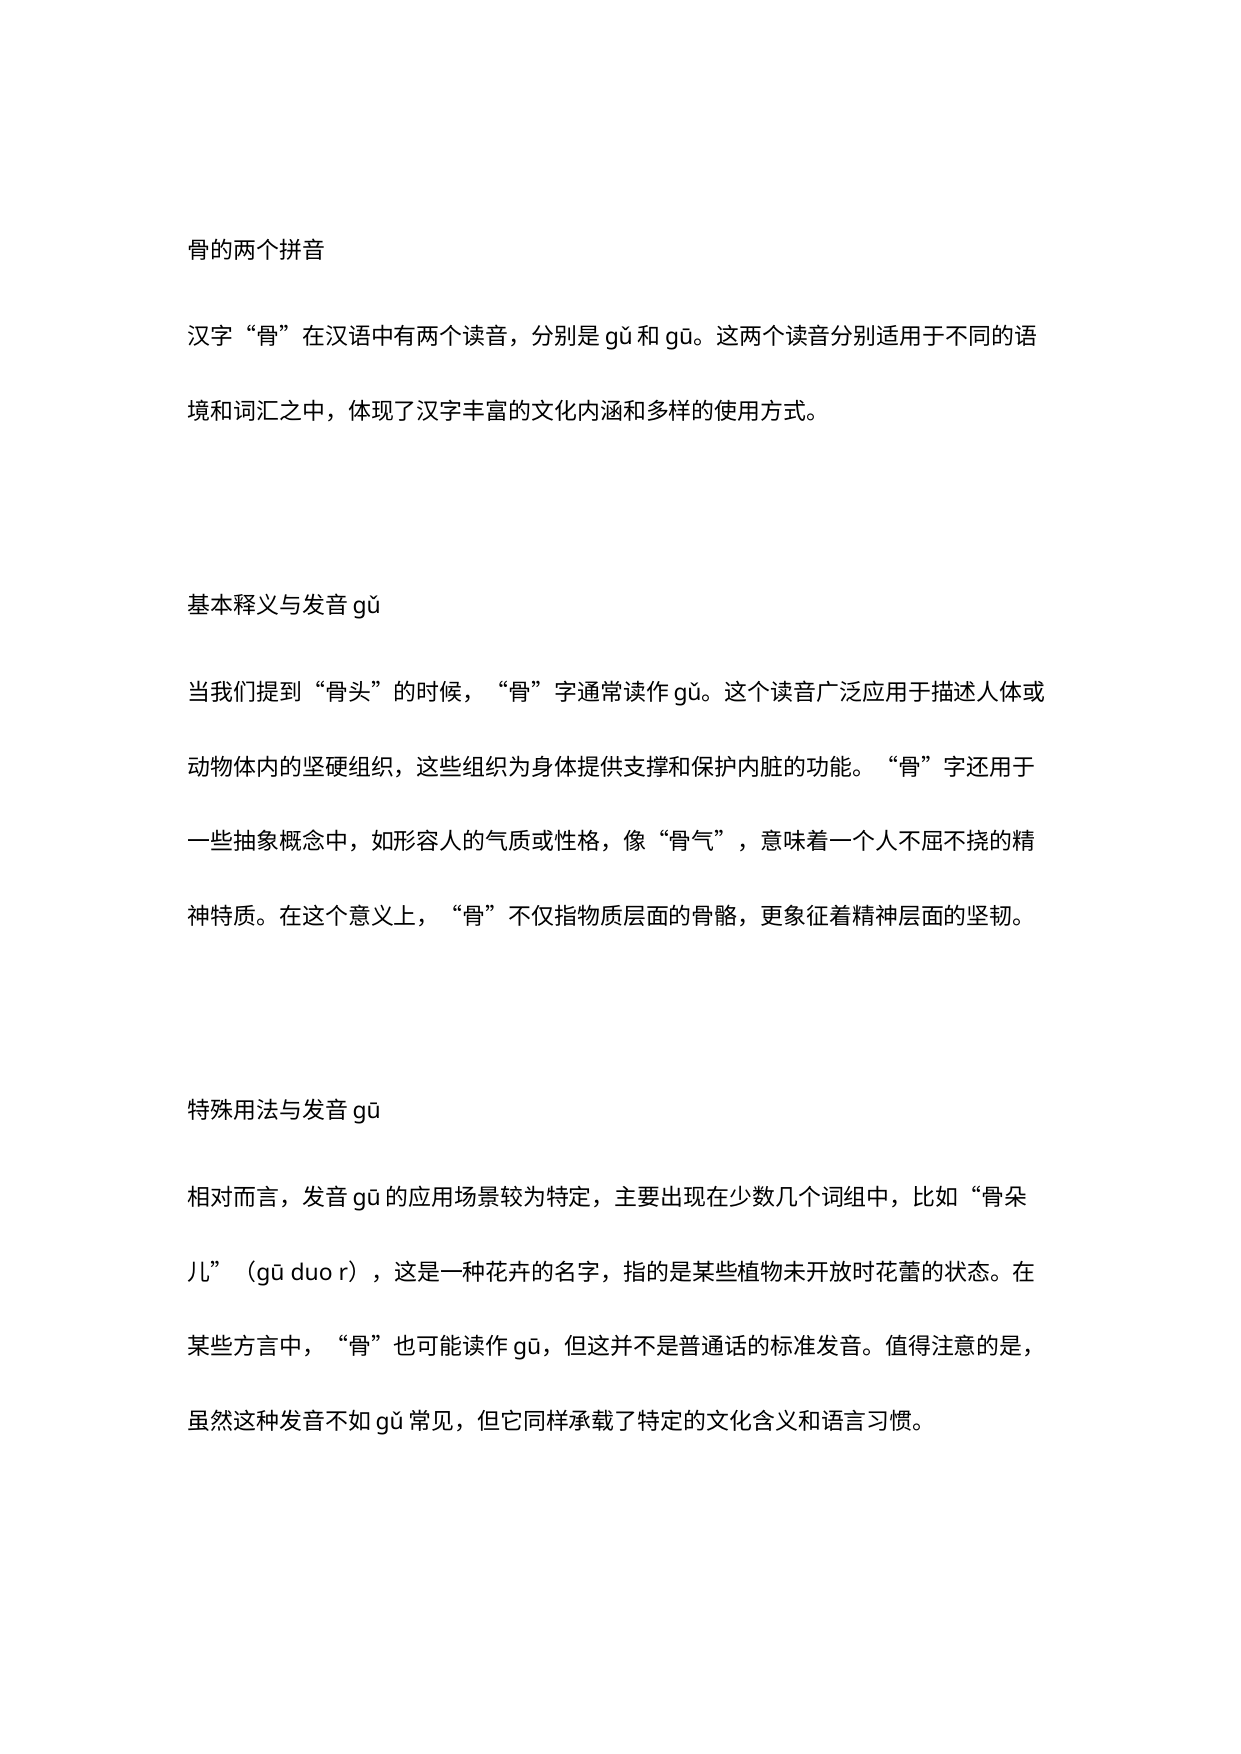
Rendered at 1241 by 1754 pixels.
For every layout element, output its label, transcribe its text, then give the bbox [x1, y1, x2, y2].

text 当我们提到“骨头”的时候，“骨”字通常读作gǔ。这个读音广泛应用于描述人体或动物体内的坚硬组织，这些组织为身体提供支撑和保护内脏的功能。“骨”字还用于一些抽象概念中，如形容人的气质或性格，像“骨气”，意味着一个人不屈不挠的精神特质。在这个意义上，“骨”不仅指物质层面的骨骼，更象征着精神层面的坚韧。 [187, 658, 1053, 947]
text 基本释义与发音gǔ [187, 571, 1053, 636]
text 特殊用法与发音gū [187, 1076, 1053, 1141]
text 骨的两个拼音 [187, 216, 1053, 281]
text 相对而言，发音gū的应用场景较为特定，主要出现在少数几个词组中，比如“骨朵儿”（gū duo r），这是一种花卉的名字，指的是某些植物未开放时花蕾的状态。在某些方言中，“骨”也可能读作gū，但这并不是普通话的标准发音。值得注意的是，虽然这种发音不如gǔ常见，但它同样承载了特定的文化含义和语言习惯。 [187, 1163, 1053, 1452]
text 汉字“骨”在汉语中有两个读音，分别是gǔ和gū。这两个读音分别适用于不同的语境和词汇之中，体现了汉字丰富的文化内涵和多样的使用方式。 [187, 302, 1053, 442]
